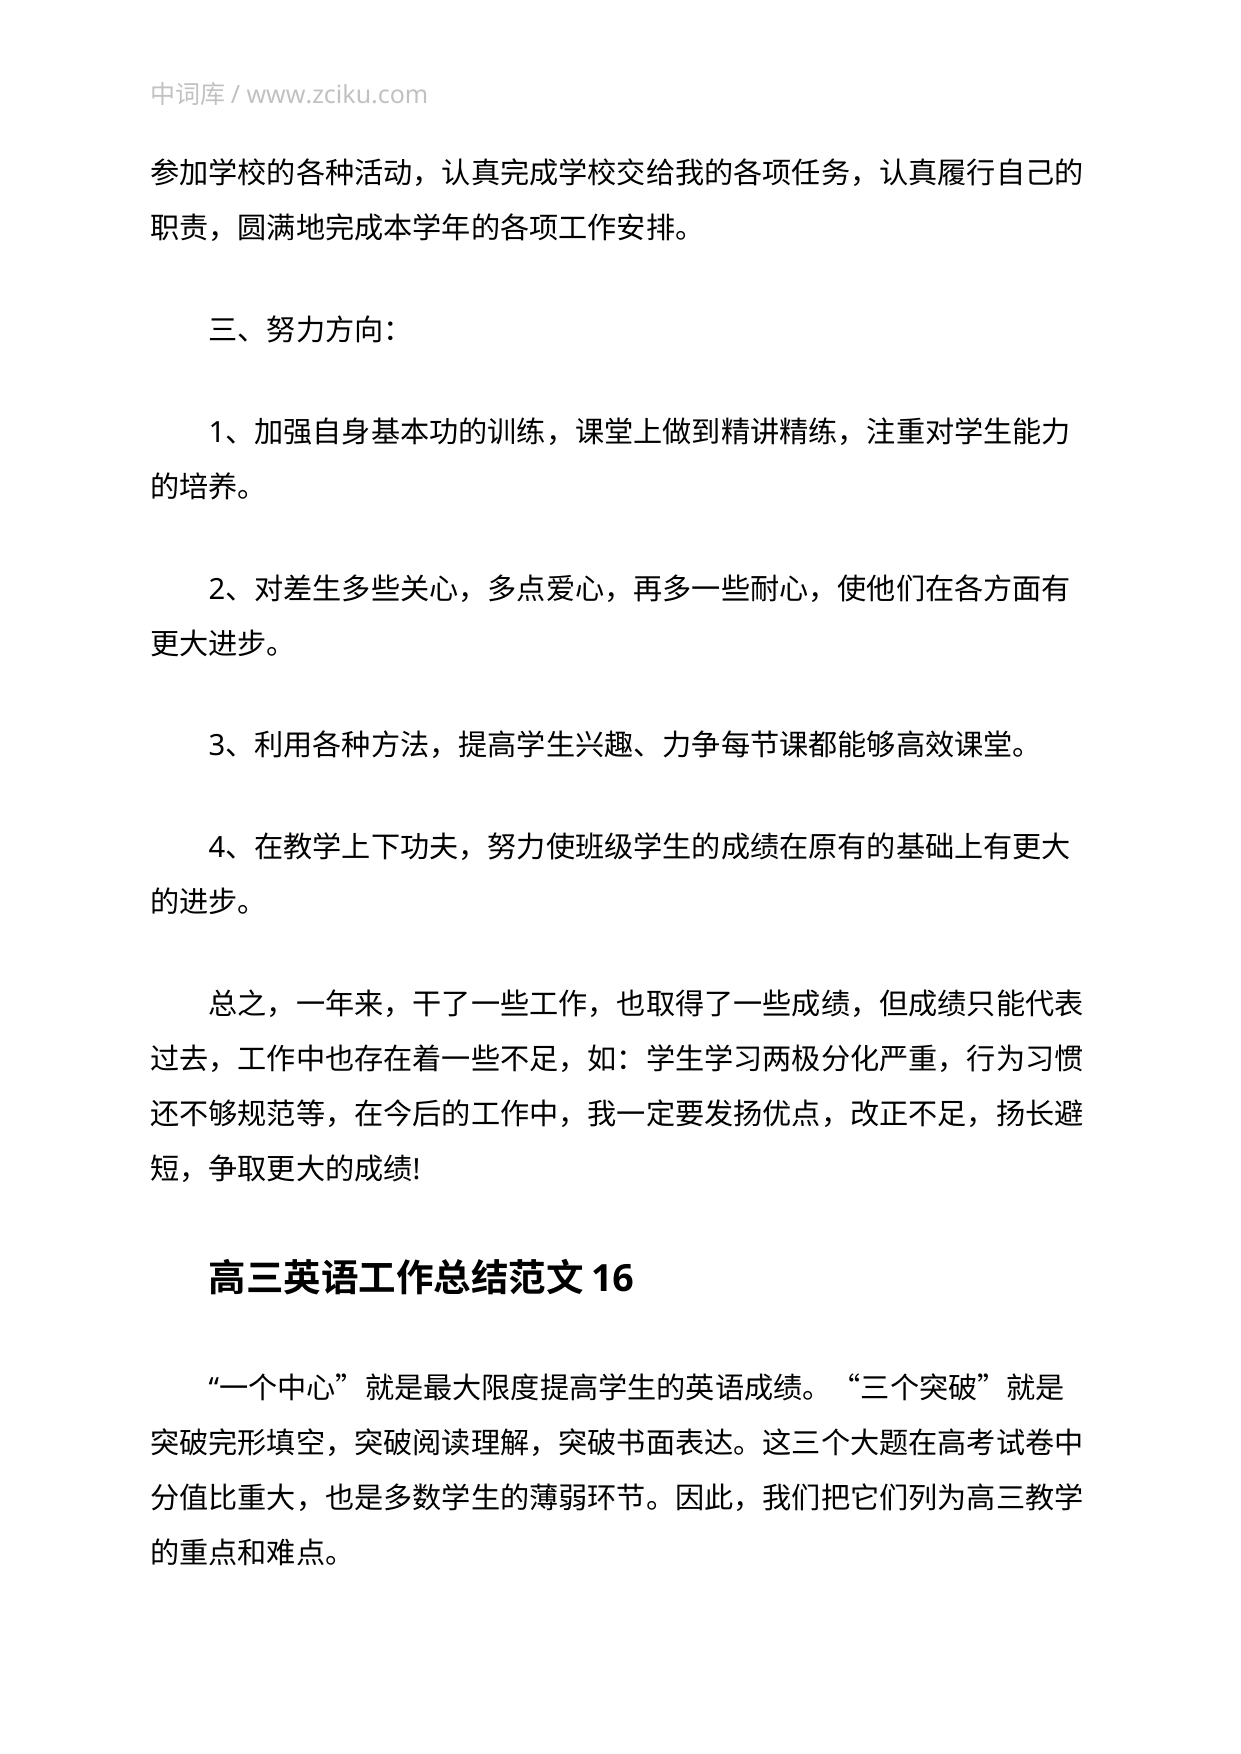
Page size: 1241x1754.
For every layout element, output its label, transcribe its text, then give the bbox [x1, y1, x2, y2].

text 总之，一年来，干了一些工作，也取得了一些成绩，但成绩只能代表过去，工作中也存在着一些不足，如：学生学习两极分化严重，行为习惯还不够规范等，在今后的工作中，我一定要发扬优点，改正不足，扬长避短，争取更大的成绩! [150, 981, 1090, 1188]
text 4、在教学上下功夫，努力使班级学生的成绩在原有的基础上有更大的进步。 [150, 824, 1090, 921]
text 3、利用各种方法，提高学生兴趣、力争每节课都能够高效课堂。 [150, 722, 1090, 764]
text “一个中心”就是最大限度提高学生的英语成绩。“三个突破”就是突破完形填空，突破阅读理解，突破书面表达。这三个大题在高考试卷中分值比重大，也是多数学生的薄弱环节。因此，我们把它们列为高三教学的重点和难点。 [150, 1365, 1090, 1572]
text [150, 150, 1090, 247]
text 三、努力方向： [150, 307, 1090, 349]
text 2、对差生多些关心，多点爱心，再多一些耐心，使他们在各方面有更大进步。 [150, 565, 1090, 662]
text 1、加强自身基本功的训练，课堂上做到精讲精练，注重对学生能力的培养。 [150, 408, 1090, 506]
text 高三英语工作总结范文16 [150, 1247, 1090, 1302]
